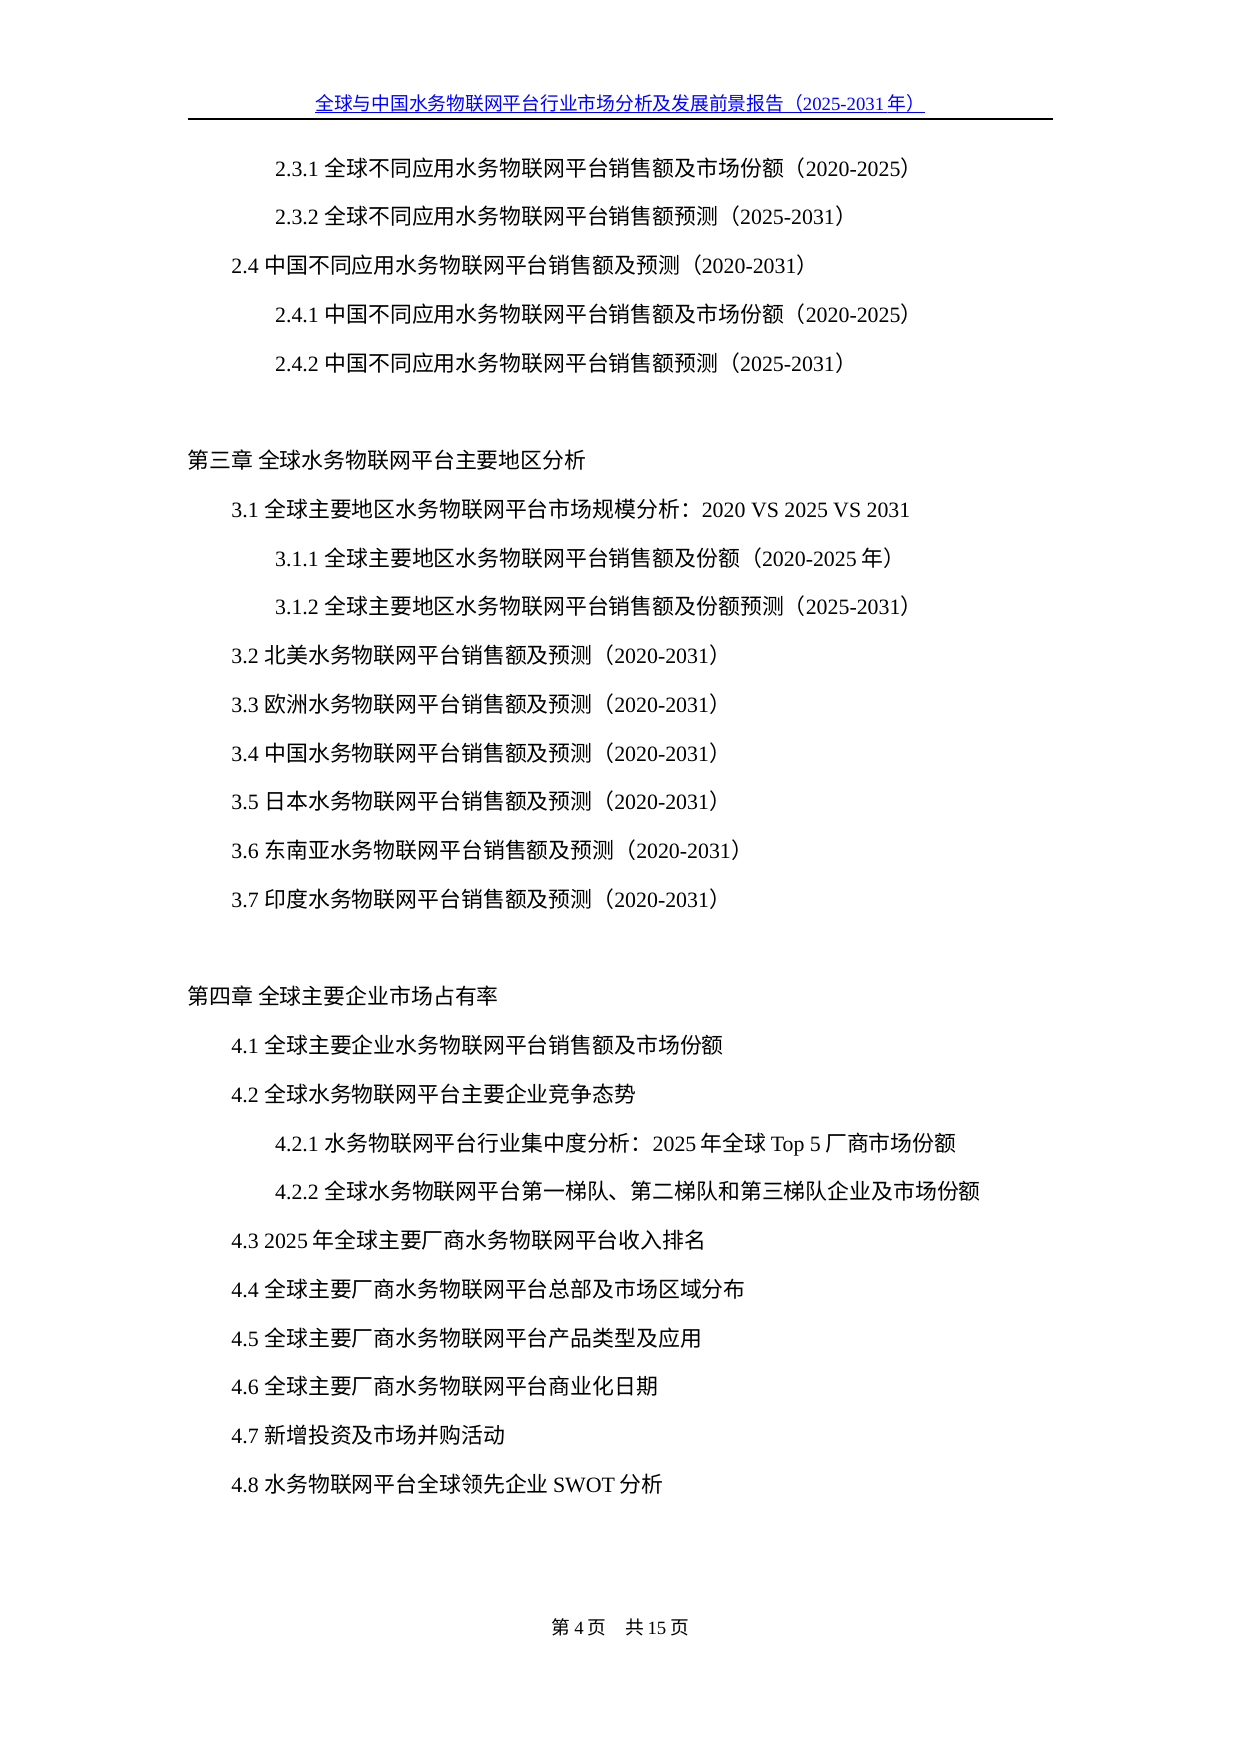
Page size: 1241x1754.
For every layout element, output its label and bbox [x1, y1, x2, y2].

text [187, 150, 1053, 1499]
